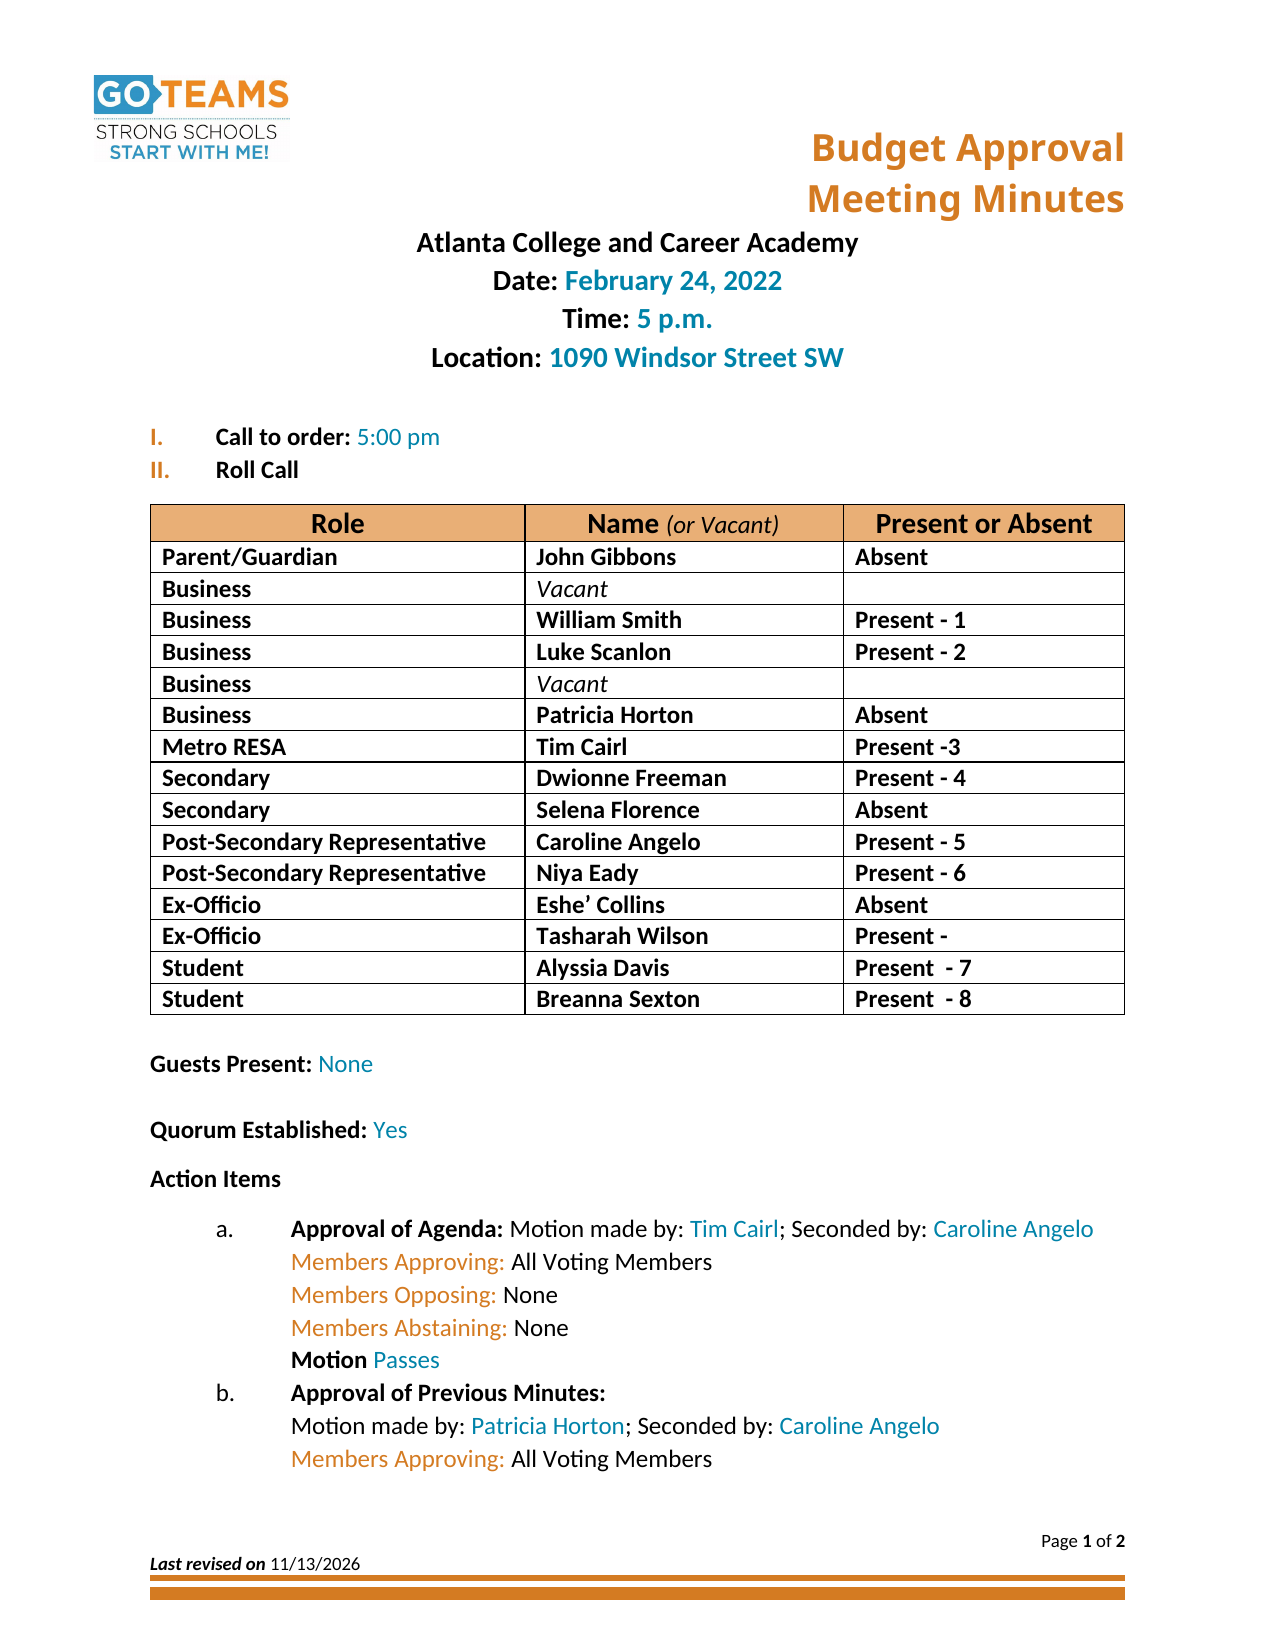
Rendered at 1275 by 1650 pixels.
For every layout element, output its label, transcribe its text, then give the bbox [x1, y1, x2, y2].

list Approval of Previous Minutes: [216, 1377, 1125, 1408]
table_cell Present - 5 [844, 826, 1124, 856]
table_cell Present - 7 [844, 952, 1124, 982]
text Time: 5 p.m. [150, 301, 1125, 336]
table_cell [844, 573, 1124, 604]
table_cell Business [151, 636, 524, 667]
table_cell Present - 8 [844, 984, 1124, 1014]
table_cell Absent [844, 699, 1124, 730]
table_cell Dwionne Freeman [526, 763, 843, 793]
table_cell Caroline Angelo [526, 826, 843, 856]
table_cell Vacant [526, 573, 843, 604]
table_cell Secondary [151, 763, 524, 793]
table_cell Present - 4 [844, 763, 1124, 793]
table_header Name (or Vacant) [526, 505, 843, 541]
table_cell Alyssia Davis [526, 952, 843, 982]
table_cell Eshe’ Collins [526, 889, 843, 919]
table_header Present or Absent [844, 505, 1124, 541]
table_cell Tim Cairl [526, 731, 843, 761]
table_cell Post-Secondary Representative [151, 857, 524, 888]
table_header Role [151, 505, 524, 541]
table_cell Patricia Horton [526, 699, 843, 730]
table_cell Present -3 [844, 731, 1124, 761]
table_cell Breanna Sexton [526, 984, 843, 1014]
table_cell Present - [844, 920, 1124, 951]
list Call to order: 5:00 pm [150, 421, 1125, 452]
list Members Approving: All Voting Members [291, 1443, 1125, 1474]
text Date: February 24, 2022 [150, 262, 1125, 298]
table_cell Luke Scanlon [526, 636, 843, 667]
table_cell Absent [844, 889, 1124, 919]
table_cell Absent [844, 542, 1124, 572]
picture [93, 75, 290, 162]
table_cell William Smith [526, 605, 843, 635]
table_cell Business [151, 699, 524, 730]
table_cell Absent [844, 794, 1124, 824]
table_cell Student [151, 952, 524, 982]
list Motion Passes [291, 1344, 1125, 1375]
text Action Items [150, 1163, 1125, 1194]
table_cell Business [151, 668, 524, 698]
table_cell Selena Florence [526, 794, 843, 824]
table_cell Ex-Officio [151, 889, 524, 919]
text Guests Present: None [150, 1048, 1125, 1078]
table_cell Parent/Guardian [151, 542, 524, 572]
table_cell [844, 668, 1124, 698]
table_cell Niya Eady [526, 857, 843, 888]
text Location: 1090 Windsor Street SW [150, 339, 1125, 374]
table_cell Business [151, 573, 524, 604]
table_cell Ex-Officio [151, 920, 524, 951]
table_cell John Gibbons [526, 542, 843, 572]
list Motion made by: Patricia Horton; Seconded by: Caroline Angelo [291, 1410, 1125, 1441]
table_cell Present - 2 [844, 636, 1124, 667]
list Members Opposing: None [291, 1279, 1125, 1309]
list Members Abstaining: None [291, 1312, 1125, 1342]
table_cell Present - 6 [844, 857, 1124, 888]
list Members Approving: All Voting Members [291, 1246, 1125, 1276]
list Approval of Agenda: Motion made by: Tim Cairl; Seconded by: Caroline Angelo [216, 1213, 1125, 1243]
table_cell Tasharah Wilson [526, 920, 843, 951]
table_cell Metro RESA [151, 731, 524, 761]
text Atlanta College and Career Academy [150, 224, 1125, 259]
table_cell Present - 1 [844, 605, 1124, 635]
table_cell Post-Secondary Representative [151, 826, 524, 856]
table_cell Vacant [526, 668, 843, 698]
list Roll Call [150, 454, 1125, 485]
table_cell Business [151, 605, 524, 635]
text Quorum Established: Yes [150, 1114, 1125, 1144]
table_cell Secondary [151, 794, 524, 824]
table_cell Student [151, 984, 524, 1014]
